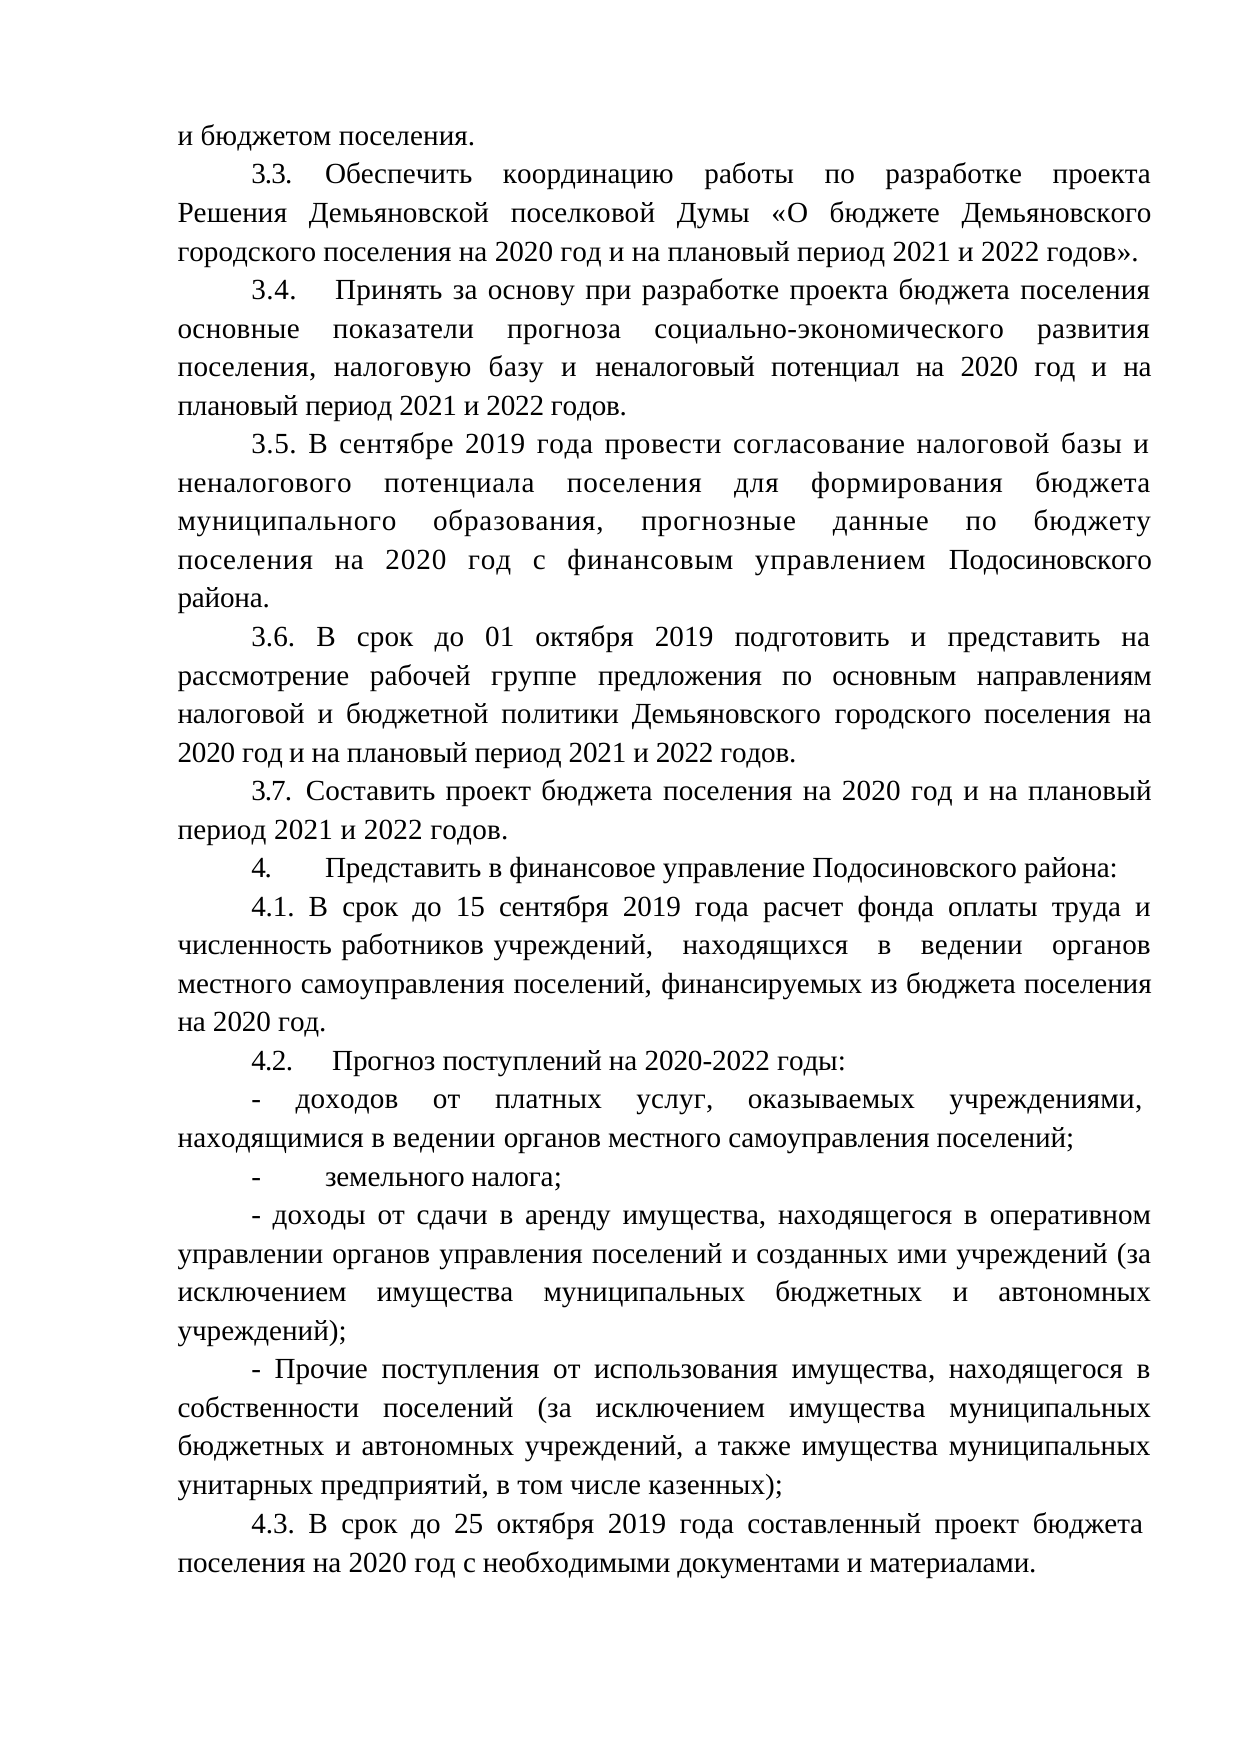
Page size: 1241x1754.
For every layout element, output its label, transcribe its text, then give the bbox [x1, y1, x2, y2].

list земельного налога; [177, 1159, 1152, 1192]
text - доходы от сдачи в аренду имущества, находящегося в оперативном управлении органов управления поселений и созданных ими учреждений (за исключением имущества муниципальных бюджетных и автономных учреждений); [177, 1197, 1152, 1346]
list Прогноз поступлений на 2020-2022 годы: [177, 1043, 1152, 1077]
text 4.3. В срок до 25 октября 2019 года составленный проект бюджета поселения на 2020 год с необходимыми документами и материалами. [177, 1506, 1144, 1578]
text 3.5. В сентябре 2019 года провести согласование налоговой базы и неналогового потенциала поселения для формирования бюджета муниципального образования, прогнозные данные по бюджету поселения на 2020 год с финансовым управлением Подосиновского района. [177, 426, 1152, 614]
list Обеспечить координацию работы по разработке проекта Решения Демьяновской поселковой Думы «О бюджете Демьяновского городского поселения на 2020 год и на плановый период 2021 и 2022 годов». [177, 157, 1152, 267]
text - доходов от платных услуг, оказываемых учреждениями, находящимися в ведении органов местного самоуправления поселений; [177, 1082, 1144, 1154]
text 4.1. В срок до 15 сентября 2019 года расчет фонда оплаты труда и численность работников учреждений, находящихся в ведении органов местного самоуправления поселений, финансируемых из бюджета поселения на 2020 год. [177, 889, 1152, 1038]
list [177, 118, 1152, 152]
text 3.6. В срок до 01 октября 2019 подготовить и представить на рассмотрение рабочей группе предложения по основным направлениям налоговой и бюджетной политики Демьяновского городского поселения на 2020 год и на плановый период 2021 и 2022 годов. [177, 619, 1152, 768]
list Принять за основу при разработке проекта бюджета поселения основные показатели прогноза социально-экономического развития поселения, налоговую базу и неналоговый потенциал на 2020 год и на плановый период 2021 и 2022 годов. [177, 272, 1152, 421]
text 3.7. Составить проект бюджета поселения на 2020 год и на плановый период 2021 и 2022 годов. [177, 773, 1152, 845]
text 4. Представить в финансовое управление Подосиновского района: [177, 850, 1152, 884]
text - Прочие поступления от использования имущества, находящегося в собственности поселений (за исключением имущества муниципальных бюджетных и автономных учреждений, а также имущества муниципальных унитарных предприятий, в том числе казенных); [177, 1351, 1152, 1501]
